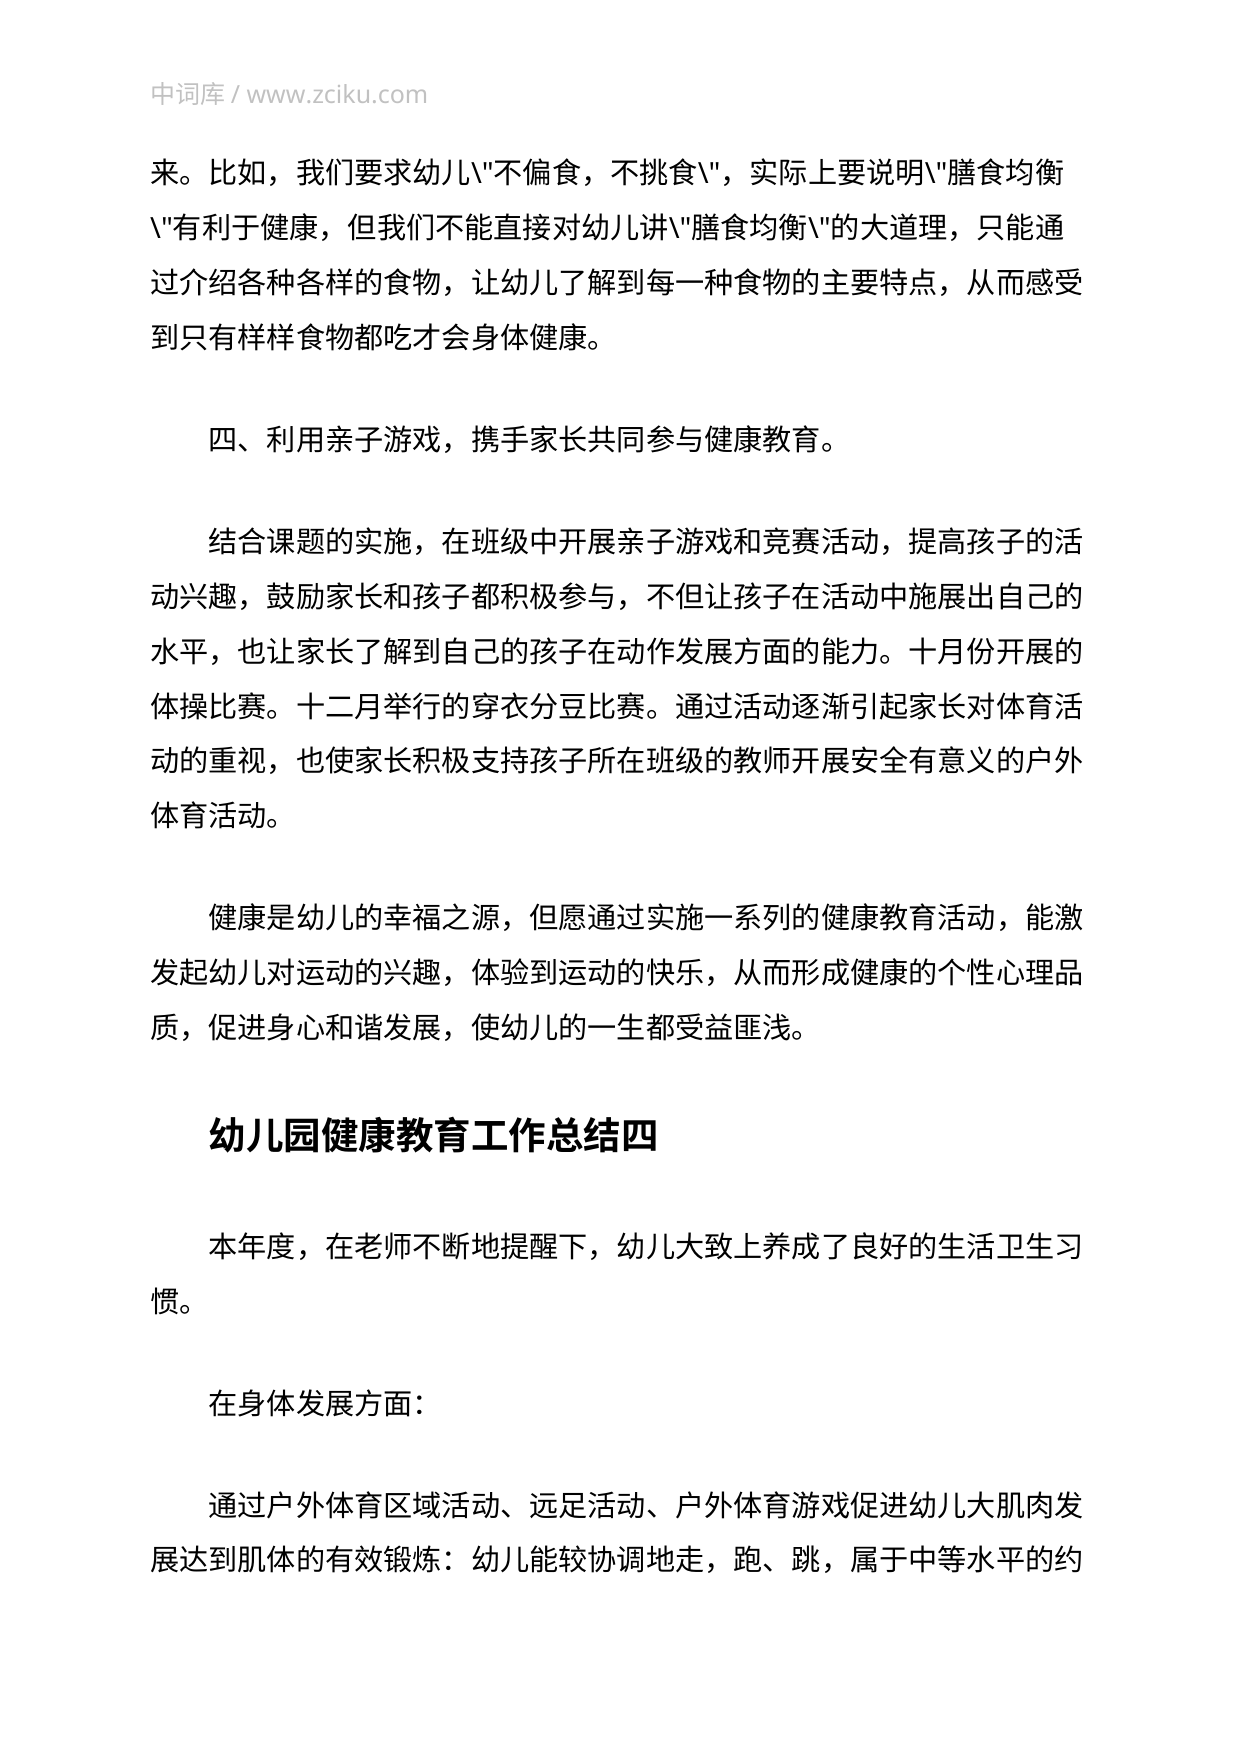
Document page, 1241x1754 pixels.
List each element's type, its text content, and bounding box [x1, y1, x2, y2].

text 幼儿园健康教育工作总结四 [150, 1106, 1090, 1161]
text 健康是幼儿的幸福之源，但愿通过实施一系列的健康教育活动，能激发起幼儿对运动的兴趣，体验到运动的快乐，从而形成健康的个性心理品质，促进身心和谐发展，使幼儿的一生都受益匪浅。 [150, 895, 1090, 1047]
text 在身体发展方面： [150, 1380, 1090, 1423]
text 本年度，在老师不断地提醒下，幼儿大致上养成了良好的生活卫生习惯。 [150, 1224, 1090, 1321]
text 四、利用亲子游戏，携手家长共同参与健康教育。 [150, 417, 1090, 459]
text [150, 1482, 1090, 1579]
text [150, 150, 1090, 357]
text 结合课题的实施，在班级中开展亲子游戏和竞赛活动，提高孩子的活动兴趣，鼓励家长和孩子都积极参与，不但让孩子在活动中施展出自己的水平，也让家长了解到自己的孩子在动作发展方面的能力。十月份开展的体操比赛。十二月举行的穿衣分豆比赛。通过活动逐渐引起家长对体育活动的重视，也使家长积极支持孩子所在班级的教师开展安全有意义的户外体育活动。 [150, 518, 1090, 835]
